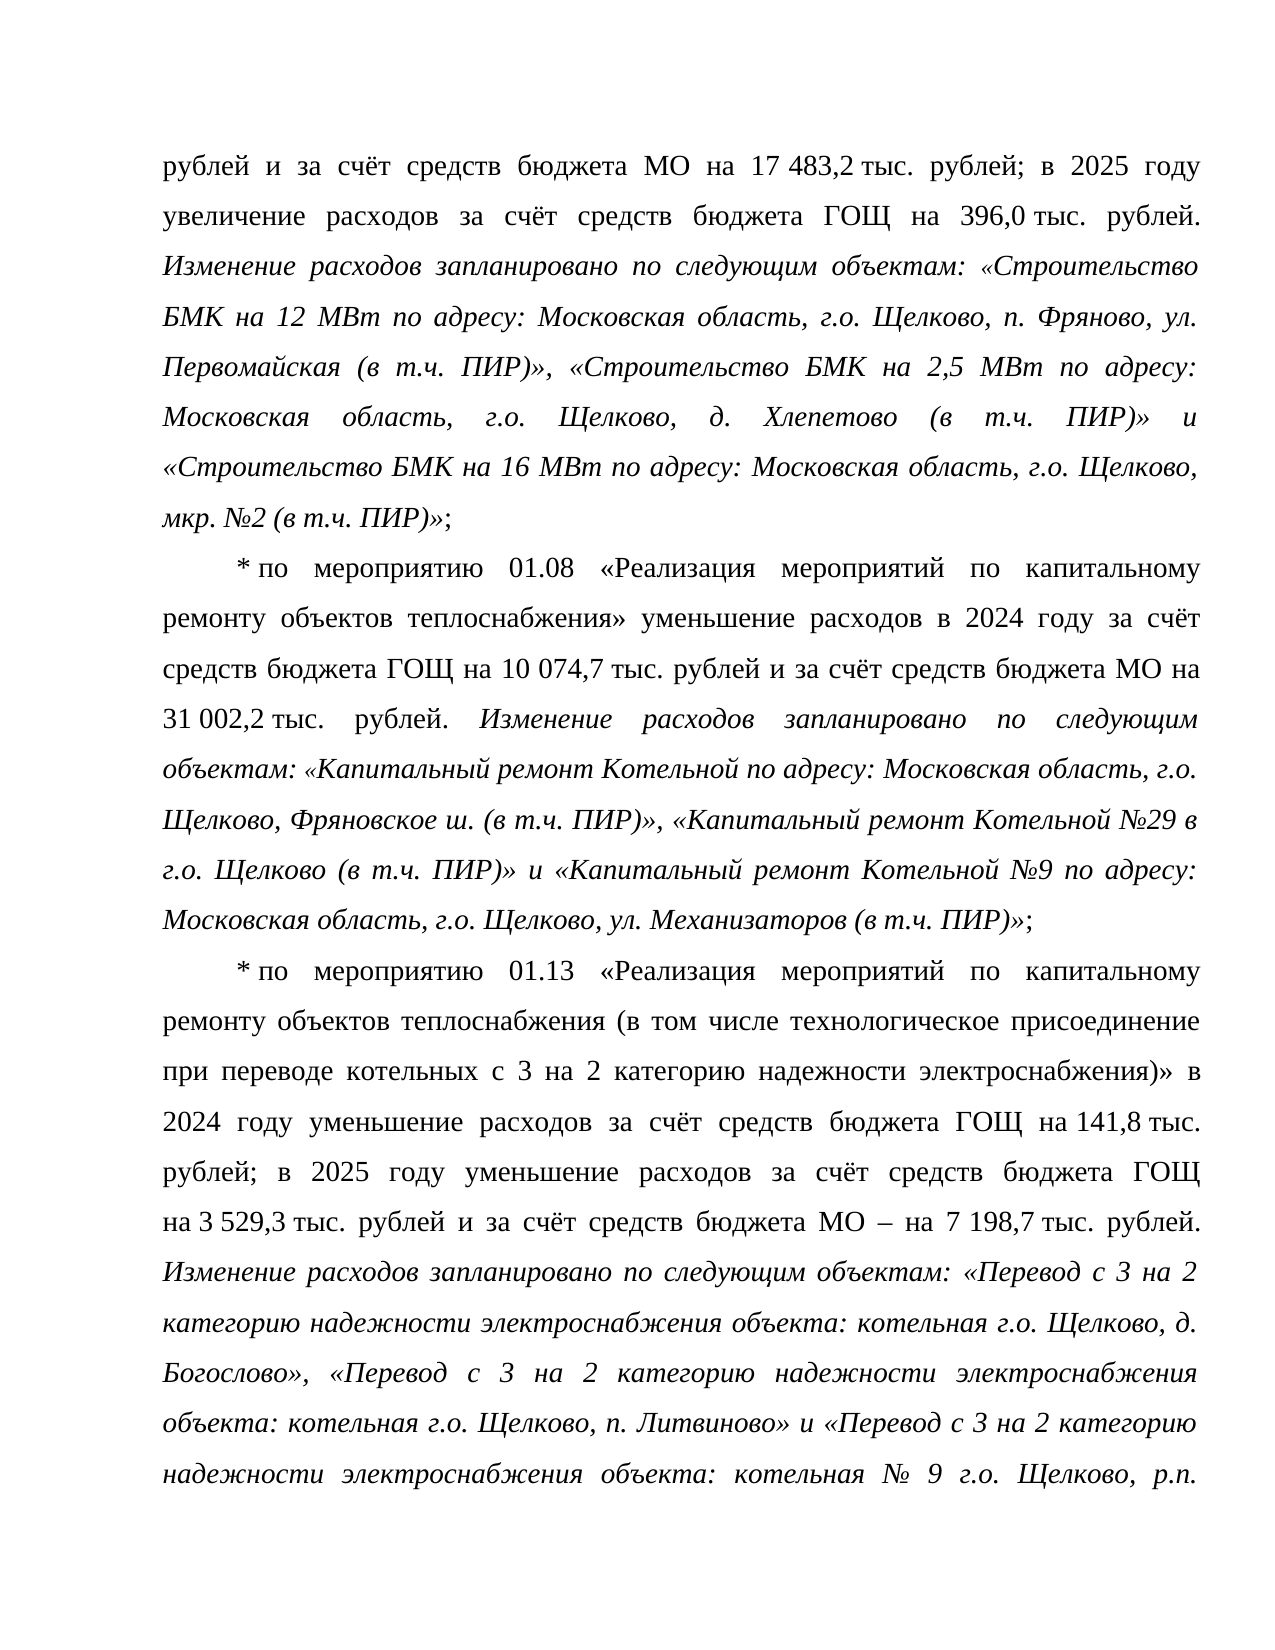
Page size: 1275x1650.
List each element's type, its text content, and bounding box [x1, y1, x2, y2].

text * по мероприятию 01.08 «Реализация мероприятий по капитальному ремонту объектов теплоснабжения» уменьшение расходов в 2024 году за счёт средств бюджета ГОЩ на 10 074,7 тыс. рублей и за счёт средств бюджета МО на 31 002,2 тыс. рублей. Изменение расходов запланировано по следующим объектам: «Капитальный ремонт Котельной по адресу: Московская область, г.о. Щелково, Фряновское ш. (в т.ч. ПИР)», «Капитальный ремонт Котельной №29 в г.о. Щелково (в т.ч. ПИР)» и «Капитальный ремонт Котельной №9 по адресу: Московская область, г.о. Щелково, ул. Механизаторов (в т.ч. ПИР)»; [162, 550, 1201, 936]
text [162, 148, 1201, 533]
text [162, 953, 1201, 1489]
